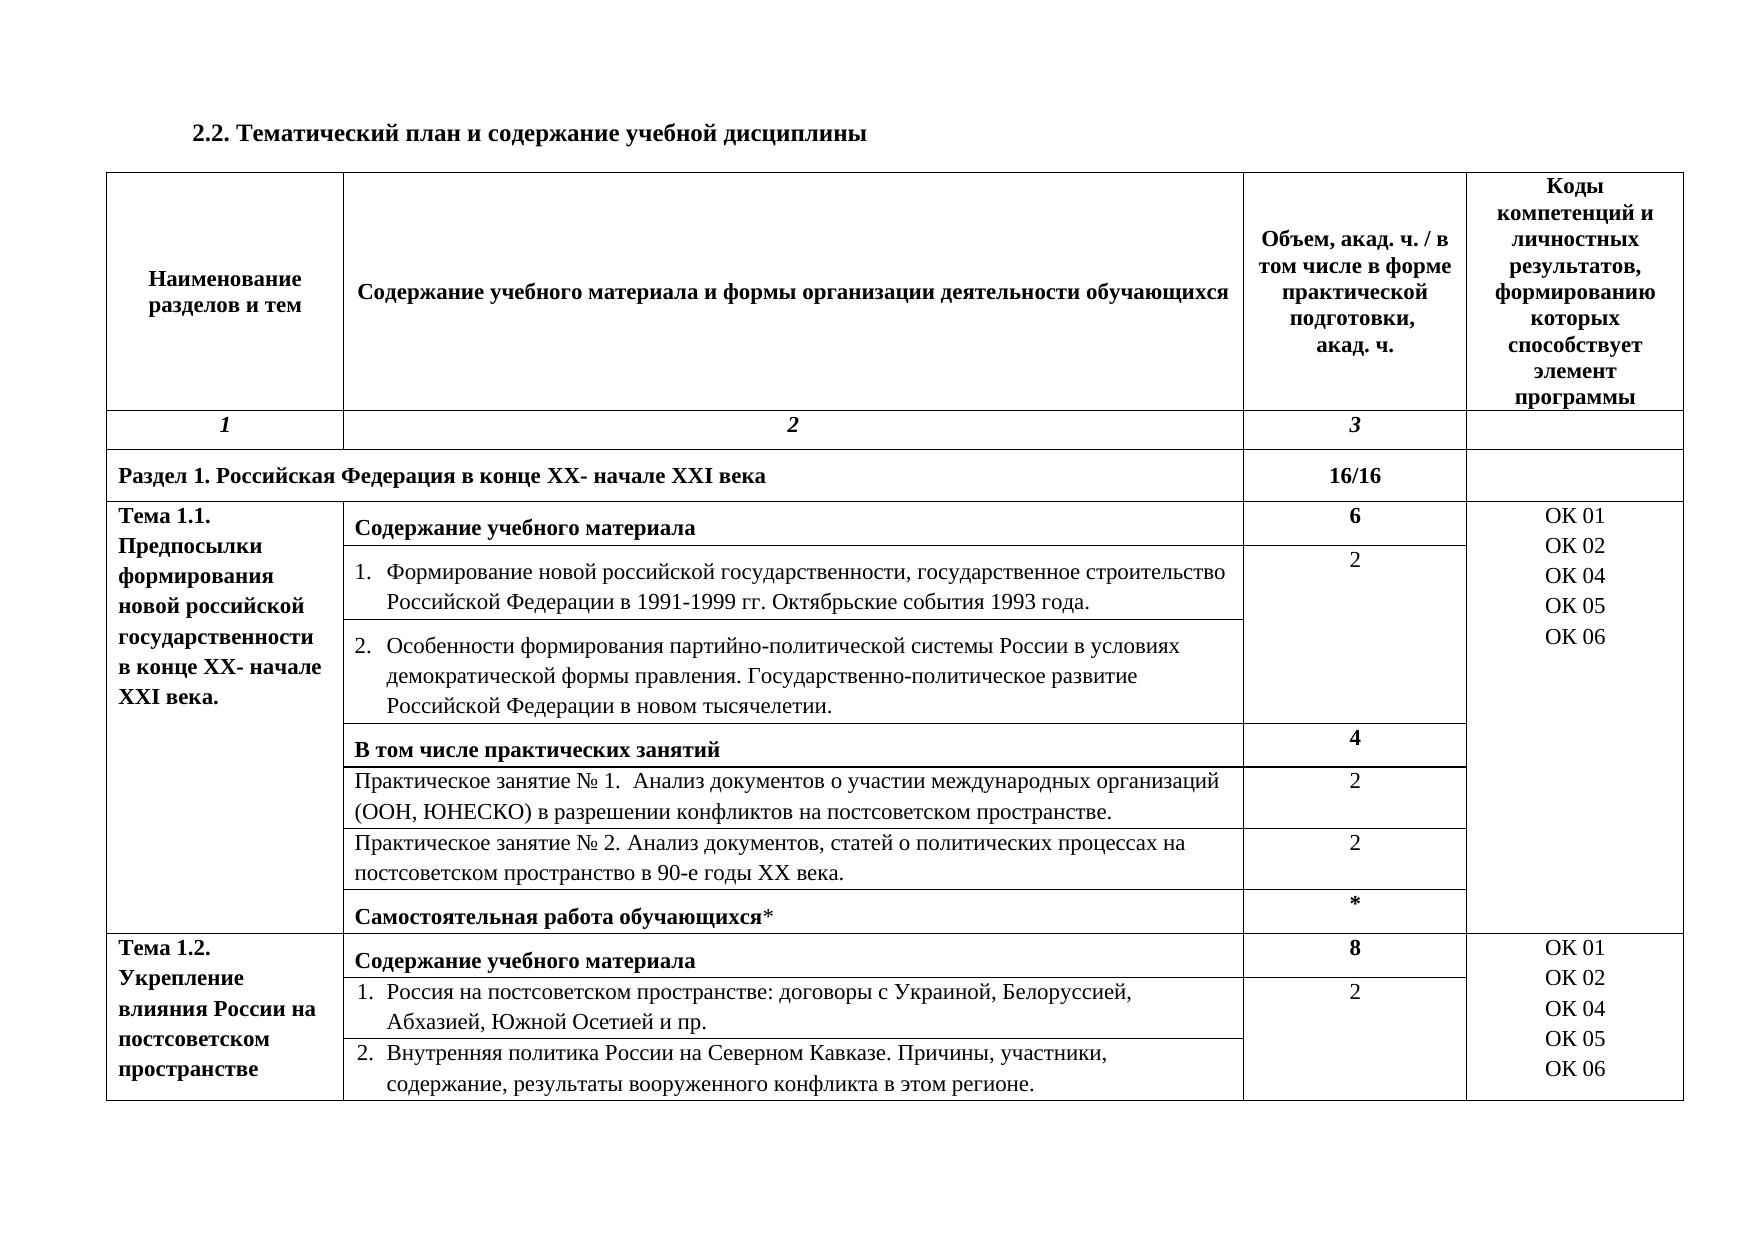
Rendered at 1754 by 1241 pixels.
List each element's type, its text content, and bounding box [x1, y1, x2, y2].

table_cell Раздел 1. Российская Федерация в конце XX- начале XXI века [107, 450, 1243, 501]
table_cell 8 [1244, 934, 1466, 977]
table_header 2.2. Тематический план и содержание учебной дисциплины [107, 118, 1684, 172]
table_cell 16/16 [1244, 450, 1466, 501]
table_cell Коды компетенций и личностных результатов, формированию которых способствует элемент программы [1467, 173, 1683, 410]
table_cell Тема 1.2. Укрепление влияния России на постсоветском пространстве [107, 934, 343, 1100]
table_cell 6 [1244, 502, 1466, 544]
table_cell Содержание учебного материала и формы организации деятельности обучающихся [344, 173, 1243, 410]
table_cell 2 [1244, 829, 1466, 889]
table_cell Самостоятельная работа обучающихся* [344, 890, 1243, 933]
table_cell 2 [1244, 768, 1466, 828]
table_cell Содержание учебного материала [344, 502, 1243, 544]
table_cell Наименование разделов и тем [107, 173, 343, 410]
table_cell Россия на постсоветском пространстве: договоры с Украиной, Белоруссией, Абхазией, Южной Осетией и пр. [344, 978, 1243, 1038]
table_cell ОК 01 ОК 02 ОК 04 ОК 05 ОК 06 [1467, 934, 1683, 1100]
table_cell [1467, 411, 1683, 448]
table_cell Особенности формирования партийно-политической системы России в условиях демократической формы правления. Государственно-политическое развитие Российской Федерации в новом тысячелетии. [344, 620, 1243, 723]
table_cell Формирование новой российской государственности, государственное строительство Российской Федерации в 1991-1999 гг. Октябрьские события 1993 года. [344, 546, 1243, 618]
table_cell [1467, 450, 1683, 501]
table_cell В том числе практических занятий [344, 724, 1243, 766]
table_cell 1 [107, 411, 343, 448]
table_cell 3 [1244, 411, 1466, 448]
table_cell Практическое занятие № 2. Анализ документов, статей о политических процессах на постсоветском пространство в 90-е годы XX века. [344, 829, 1243, 889]
table_cell 2 [1244, 546, 1466, 723]
table_cell Содержание учебного материала [344, 934, 1243, 977]
table_cell ОК 01 ОК 02 ОК 04 ОК 05 ОК 06 [1467, 502, 1683, 933]
table_cell Практическое занятие № 1. Анализ документов о участии международных организаций (ООН, ЮНЕСКО) в разрешении конфликтов на постсоветском пространстве. [344, 768, 1243, 828]
table_cell 4 [1244, 724, 1466, 766]
table_cell Внутренняя политика России на Северном Кавказе. Причины, участники, содержание, результаты вооруженного конфликта в этом регионе. [344, 1039, 1243, 1100]
table_cell 2 [1244, 978, 1466, 1100]
table_cell * [1244, 890, 1466, 933]
table_cell Тема 1.1. Предпосылки формирования новой российской государственности в конце XX- начале XXI века. [107, 502, 343, 933]
table_cell 2 [344, 411, 1243, 448]
table_cell Объем, акад. ч. / в том числе в форме практической подготовки, акад. ч. [1244, 173, 1466, 410]
